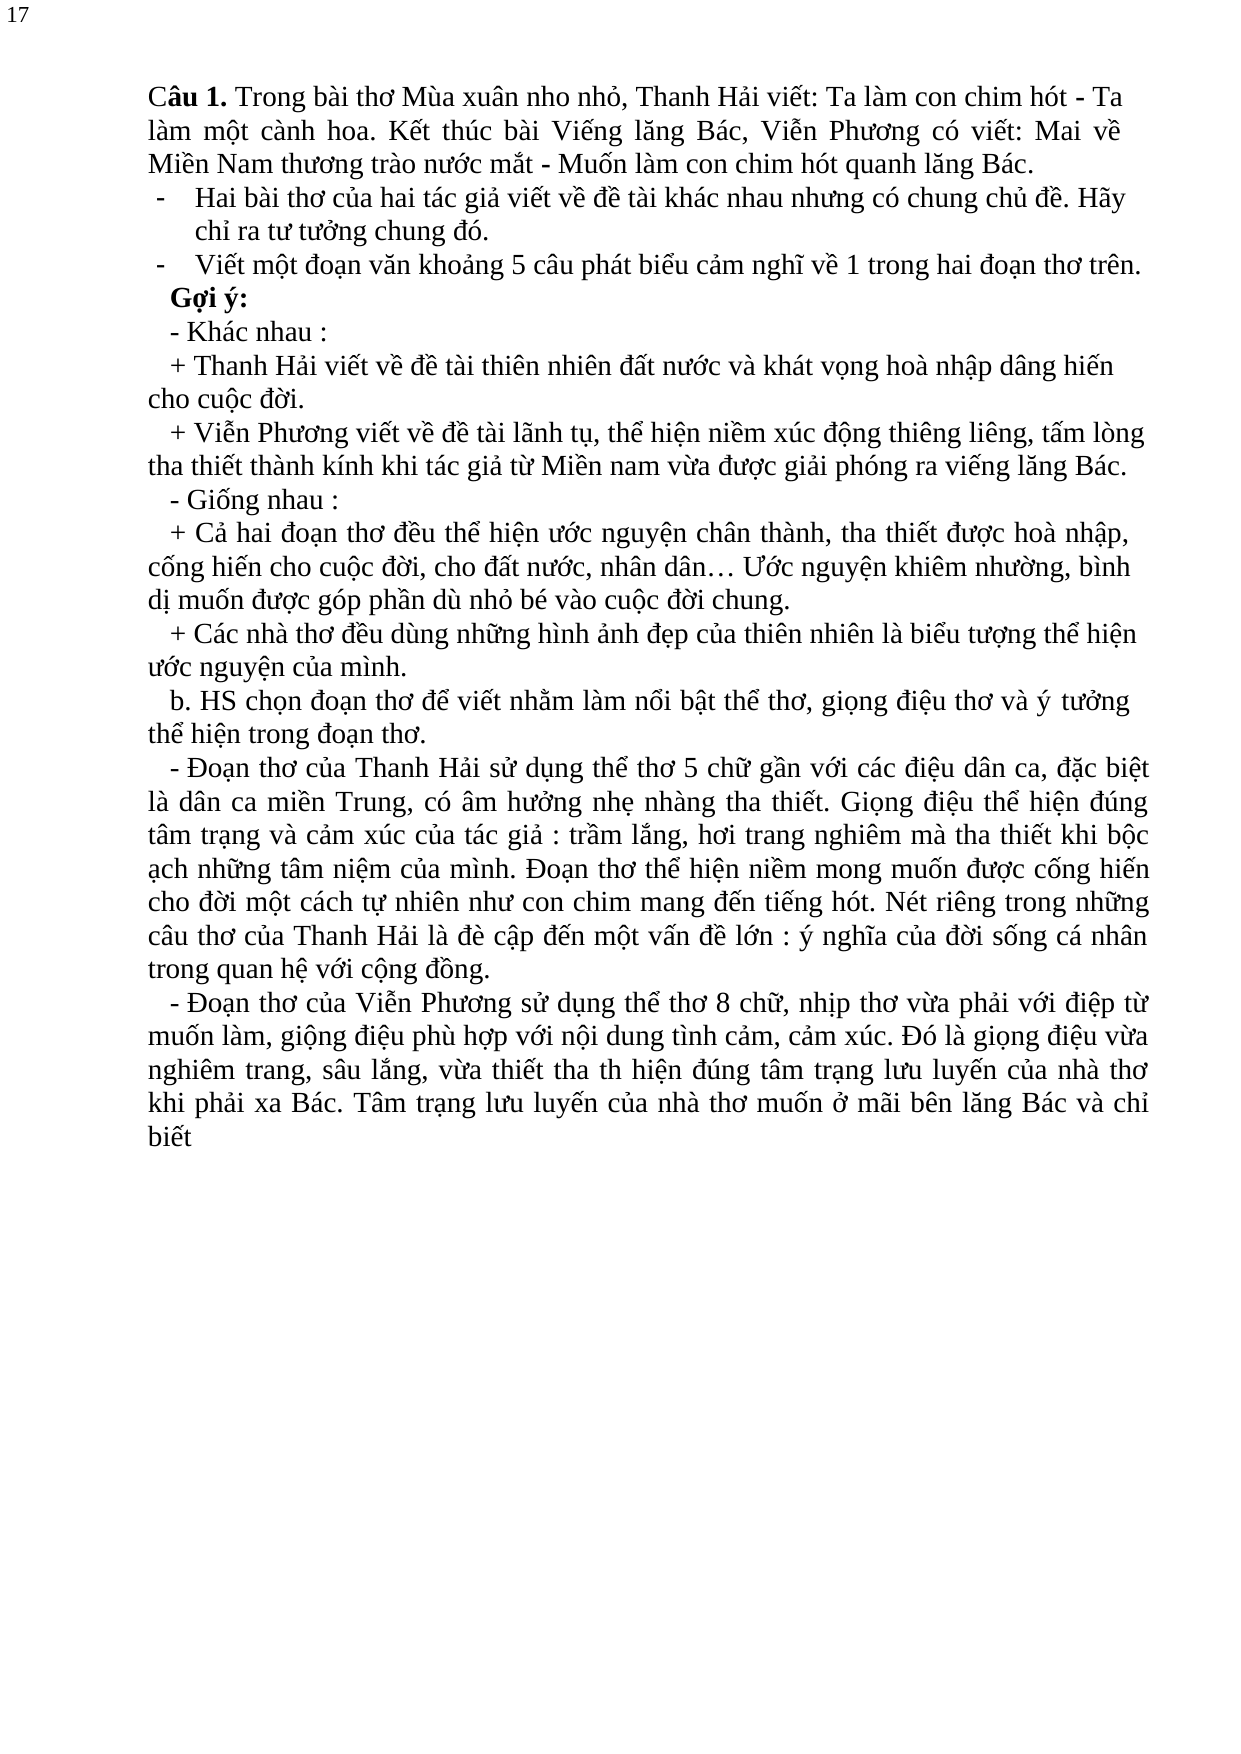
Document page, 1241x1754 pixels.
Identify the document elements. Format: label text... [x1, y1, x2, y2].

text b. HS chọn đoạn thơ để viết nhằm làm nổi bật thể thơ, giọng điệu thơ và ý tưởng thể hiện trong đoạn thơ. [148, 683, 1130, 750]
list Hai bài thơ của hai tác giả viết về đề tài khác nhau nhưng có chung chủ đề. Hãy [156, 180, 1240, 213]
list Đoạn thơ của Thanh Hải sử dụng thể thơ 5 chữ gần với các điệu dân ca, đặc biệt là dân ca miền Trung, có âm hưởng nhẹ nhàng tha thiết. Giọng điệu thể hiện đúng tâm trạng và cảm xúc của tác giả : trầm lắng, hơi trang nghiêm mà tha thiết khi bộc ạch những tâm niệm của mình. Đoạn thơ thể hiện niềm mong muốn được cống hiến cho đời một cách tự nhiên như con chim mang đến tiếng hót. Nét riêng trong những câu thơ của Thanh Hải là đè cập đến một vấn đề lớn : ý nghĩa của đời sống cá nhân trong quan hệ với cộng đồng. [148, 750, 1150, 985]
text - Khác nhau : [169, 314, 1240, 348]
text + Cả hai đoạn thơ đều thể hiện ước nguyện chân thành, tha thiết được hoà nhập, cống hiến cho cuộc đời, cho đất nước, nhân dân… Ước nguyện khiêm nhường, bình dị muốn được góp phần dù nhỏ bé vào cuộc đời chung. [148, 515, 1131, 616]
text + Các nhà thơ đều dùng những hình ảnh đẹp của thiên nhiên là biểu tượng thể hiện ước nguyện của mình. [148, 616, 1137, 683]
subtitle Gợi ý: [169, 281, 1240, 314]
list Đoạn thơ của Viễn Phương sử dụng thể thơ 8 chữ, nhịp thơ vừa phải với điệp từ muốn làm, giộng điệu phù hợp với nội dung tình cảm, cảm xúc. Đó là giọng điệu vừa nghiêm trang, sâu lắng, vừa thiết tha th hiện đúng tâm trạng lưu luyến của nhà thơ khi phải xa Bác. Tâm trạng lưu luyến của nhà thơ muốn ở mãi bên lăng Bác và chỉ biết [148, 985, 1150, 1153]
text + Viễn Phương viết về đề tài lãnh tụ, thể hiện niềm xúc động thiêng liêng, tấm lòng tha thiết thành kính khi tác giả từ Miền nam vừa được giải phóng ra viếng lăng Bác. [148, 415, 1146, 482]
list Viết một đoạn văn khoảng 5 câu phát biểu cảm nghĩ về 1 trong hai đoạn thơ trên. [156, 247, 1240, 281]
text cho cuộc đời. [148, 381, 1240, 415]
text Câu 1. Trong bài thơ Mùa xuân nho nhỏ, Thanh Hải viết: Ta làm con chim hót - Ta làm một cành hoa. Kết thúc bài Viếng lăng Bác, Viễn Phương có viết: Mai về Miền Nam thương trào nước mắt - Muốn làm con chim hót quanh lăng Bác. [148, 79, 1123, 180]
text chỉ ra tư tưởng chung đó. [194, 213, 1240, 247]
text + Thanh Hải viết về đề tài thiên nhiên đất nước và khát vọng hoà nhập dâng hiến [169, 348, 1240, 381]
list Giống nhau : [169, 482, 1240, 515]
